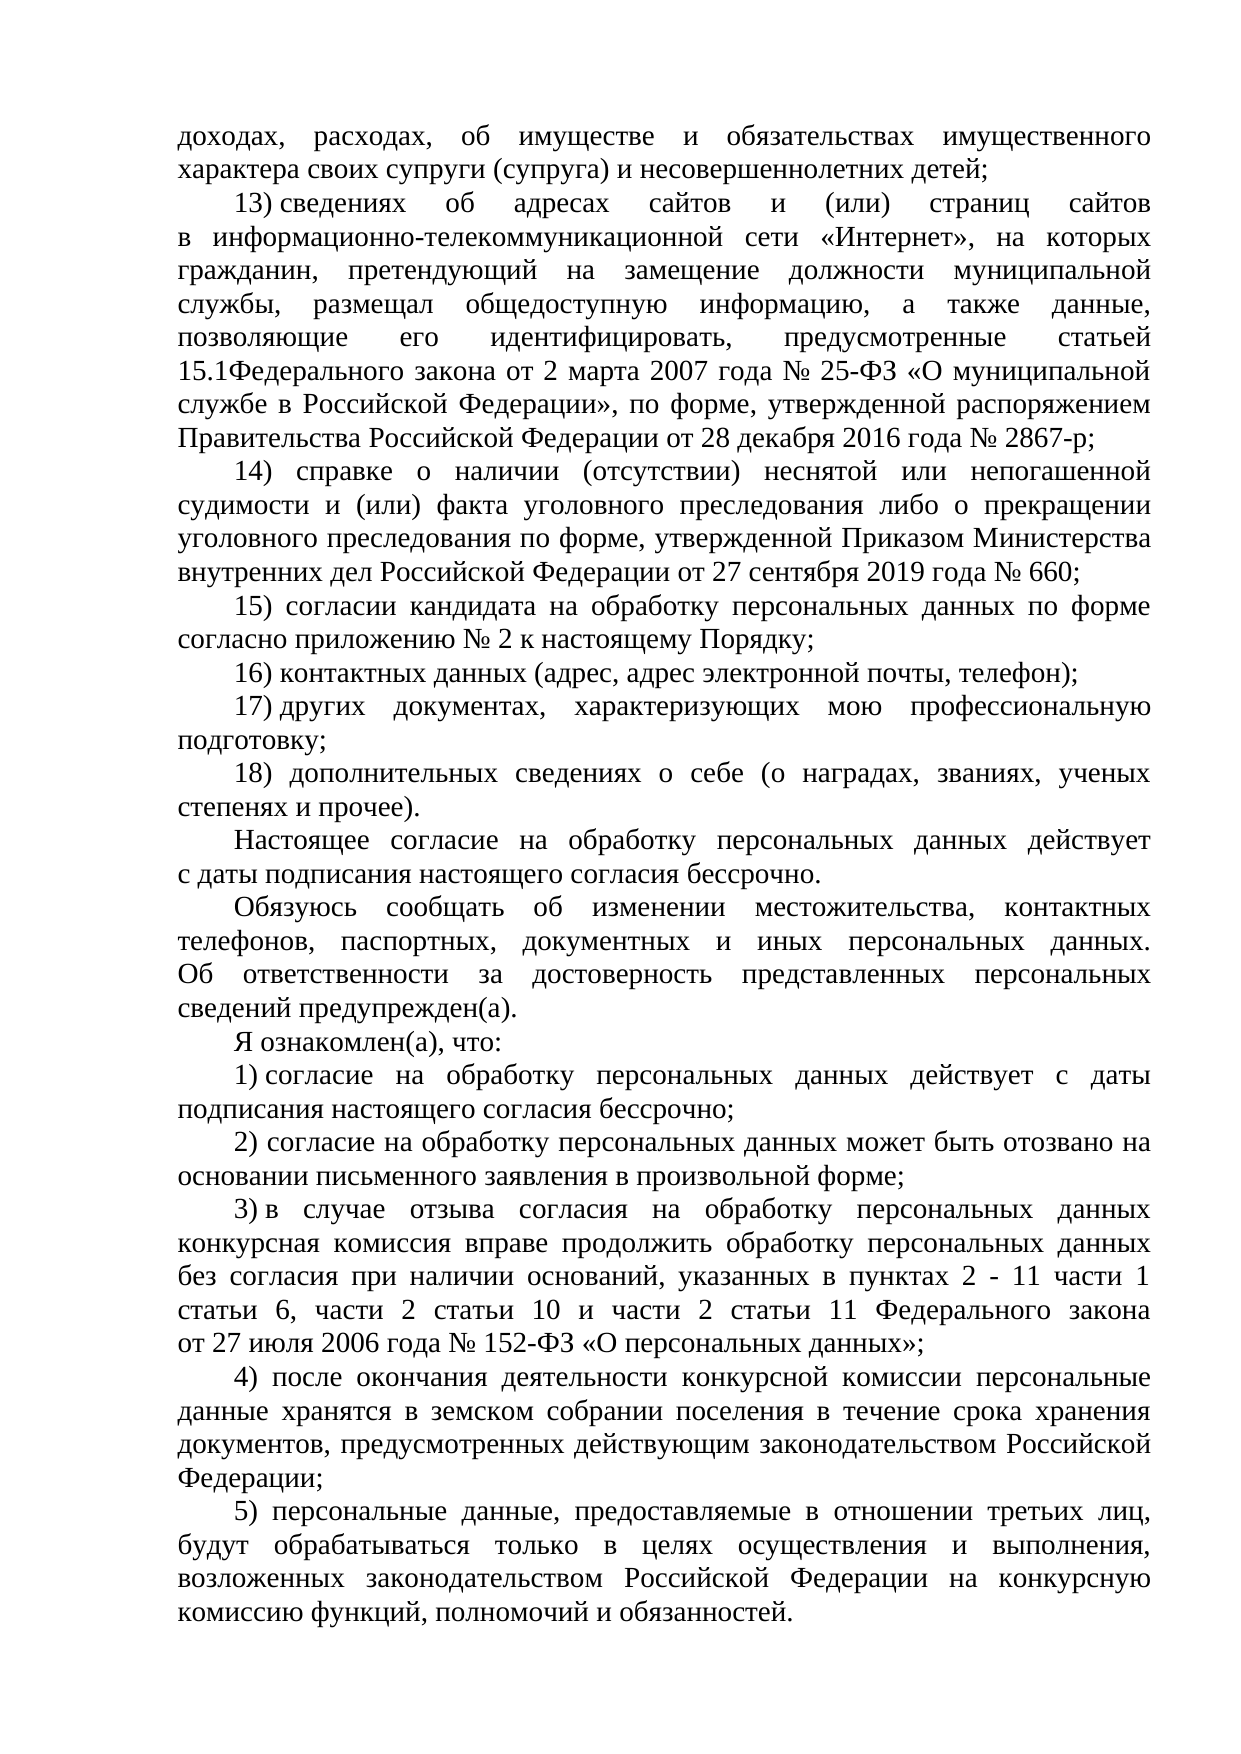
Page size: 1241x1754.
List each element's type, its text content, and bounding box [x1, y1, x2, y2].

text Обязуюсь сообщать об изменении местожительства, контактных телефонов, паспортных, документных и иных персональных данных. Об ответственности за достоверность представленных персональных сведений предупрежден(а). [177, 889, 1152, 1024]
text 14) справке о наличии (отсутствии) неснятой или непогашенной судимости и (или) факта уголовного преследования либо о прекращении уголовного преследования по форме, утвержденной Приказом Министерства внутренних дел Российской Федерации от 27 сентября 2019 года № 660; [177, 453, 1152, 588]
text 15) согласии кандидата на обработку персональных данных по форме согласно приложению № 2 к настоящему Порядку; [177, 588, 1152, 655]
text 13) сведениях об адресах сайтов и (или) страниц сайтов в информационно-телекоммуникационной сети «Интернет», на которых гражданин, претендующий на замещение должности муниципальной службы, размещал общедоступную информацию, а также данные, позволяющие его идентифицировать, предусмотренные статьей 15.1Федерального закона от 2 марта 2007 года № 25-ФЗ «О муниципальной службе в Российской Федерации», по форме, утвержденной распоряжением Правительства Российской Федерации от 28 декабря 2016 года № 2867-р; [177, 185, 1152, 453]
text Настоящее согласие на обработку персональных данных действует с даты подписания настоящего согласия бессрочно. [177, 822, 1152, 889]
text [177, 118, 1152, 185]
text 5) персональные данные, предоставляемые в отношении третьих лиц, будут обрабатываться только в целях осуществления и выполнения, возложенных законодательством Российской Федерации на конкурсную комиссию функций, полномочий и обязанностей. [177, 1493, 1152, 1627]
text 17) других документах, характеризующих мою профессиональную подготовку; [177, 688, 1152, 755]
text 1) согласие на обработку персональных данных действует с даты подписания настоящего согласия бессрочно; [177, 1057, 1152, 1124]
text 18) дополнительных сведениях о себе (о наградах, званиях, ученых степенях и прочее). [177, 755, 1152, 822]
text 2) согласие на обработку персональных данных может быть отозвано на основании письменного заявления в произвольной форме; [177, 1124, 1152, 1191]
text 16) контактных данных (адрес, адрес электронной почты, телефон); [177, 655, 1152, 688]
text Я ознакомлен(а), что: [177, 1024, 1152, 1057]
text 3) в случае отзыва согласия на обработку персональных данных конкурсная комиссия вправе продолжить обработку персональных данных без согласия при наличии оснований, указанных в пунктах 2 - 11 части 1 статьи 6, части 2 статьи 10 и части 2 статьи 11 Федерального закона от 27 июля 2006 года № 152-ФЗ «О персональных данных»; [177, 1191, 1152, 1359]
text 4) после окончания деятельности конкурсной комиссии персональные данные хранятся в земском собрании поселения в течение срока хранения документов, предусмотренных действующим законодательством Российской Федерации; [177, 1359, 1152, 1493]
